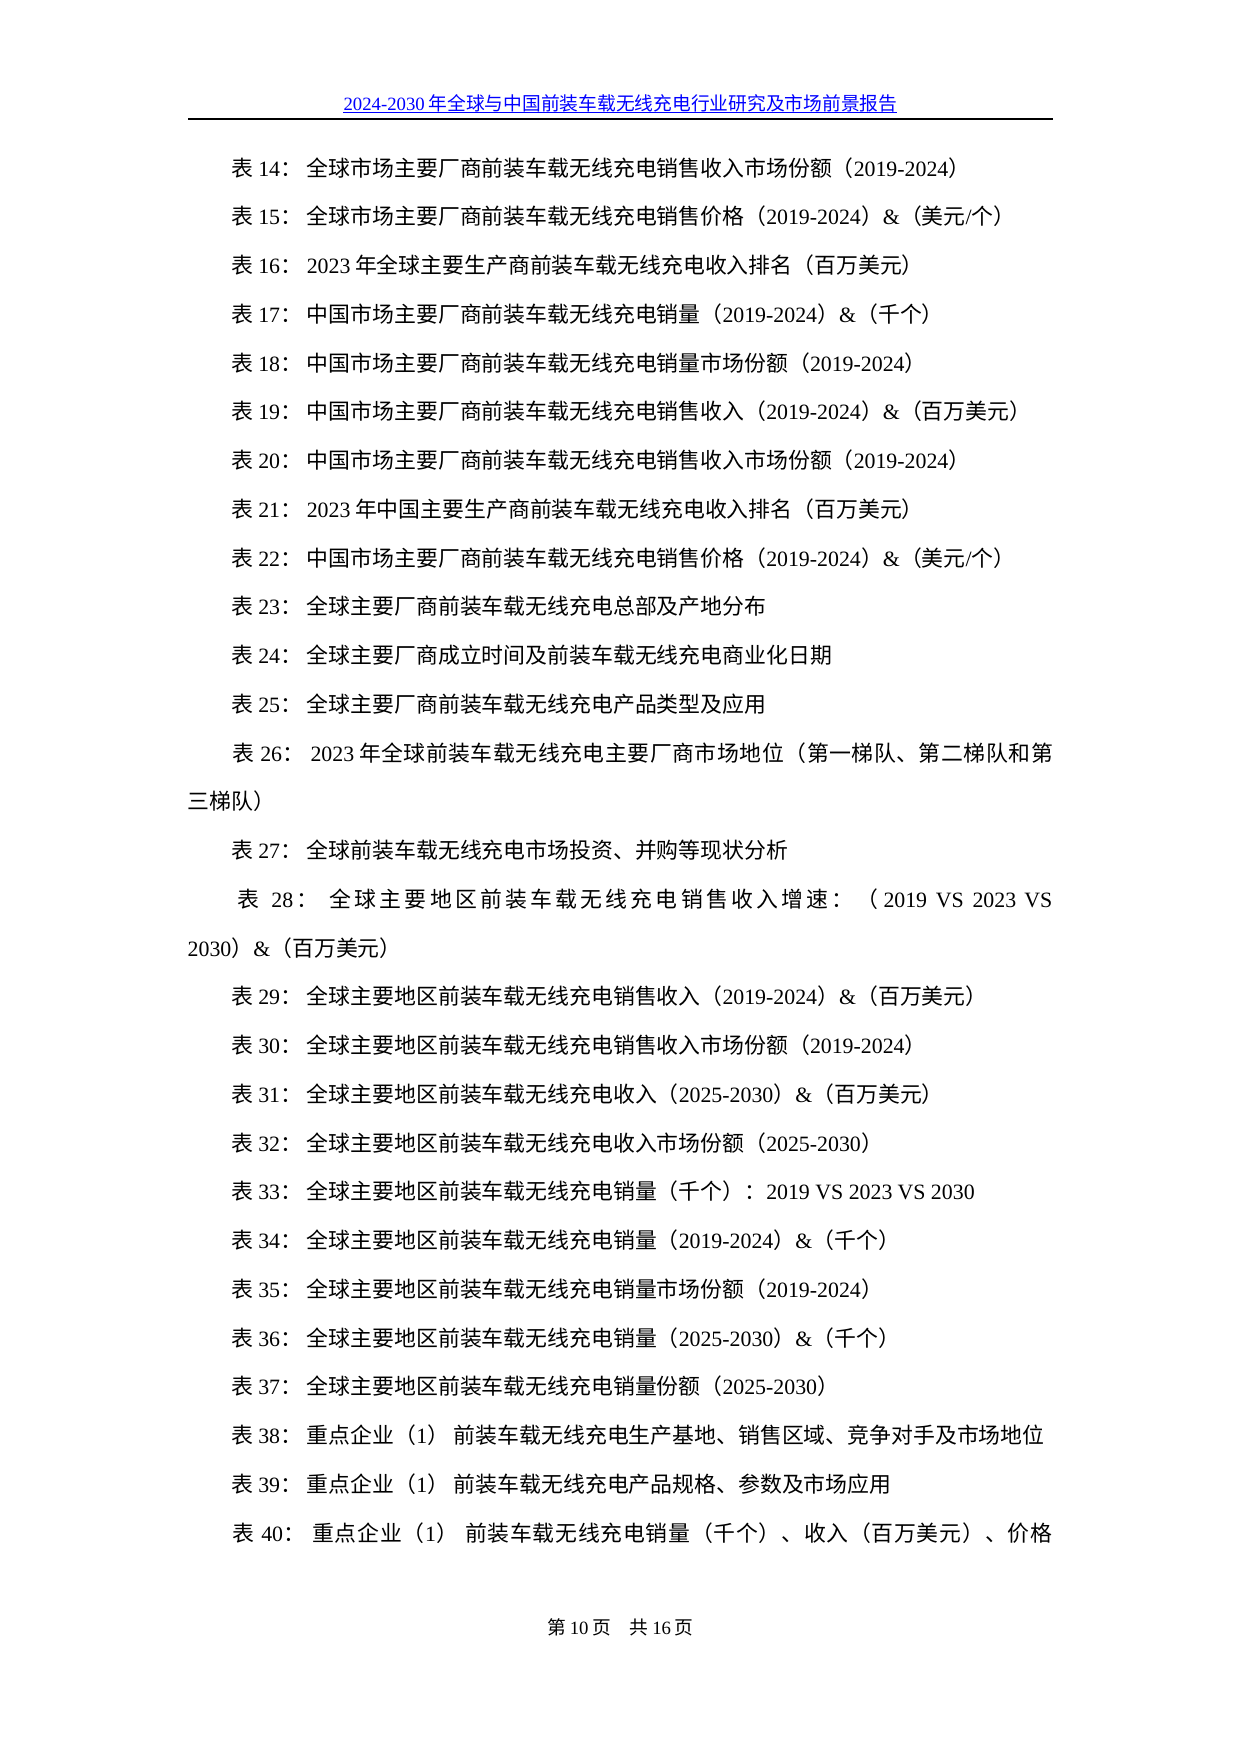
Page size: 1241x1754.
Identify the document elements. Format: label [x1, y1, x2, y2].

text [187, 150, 1053, 1548]
